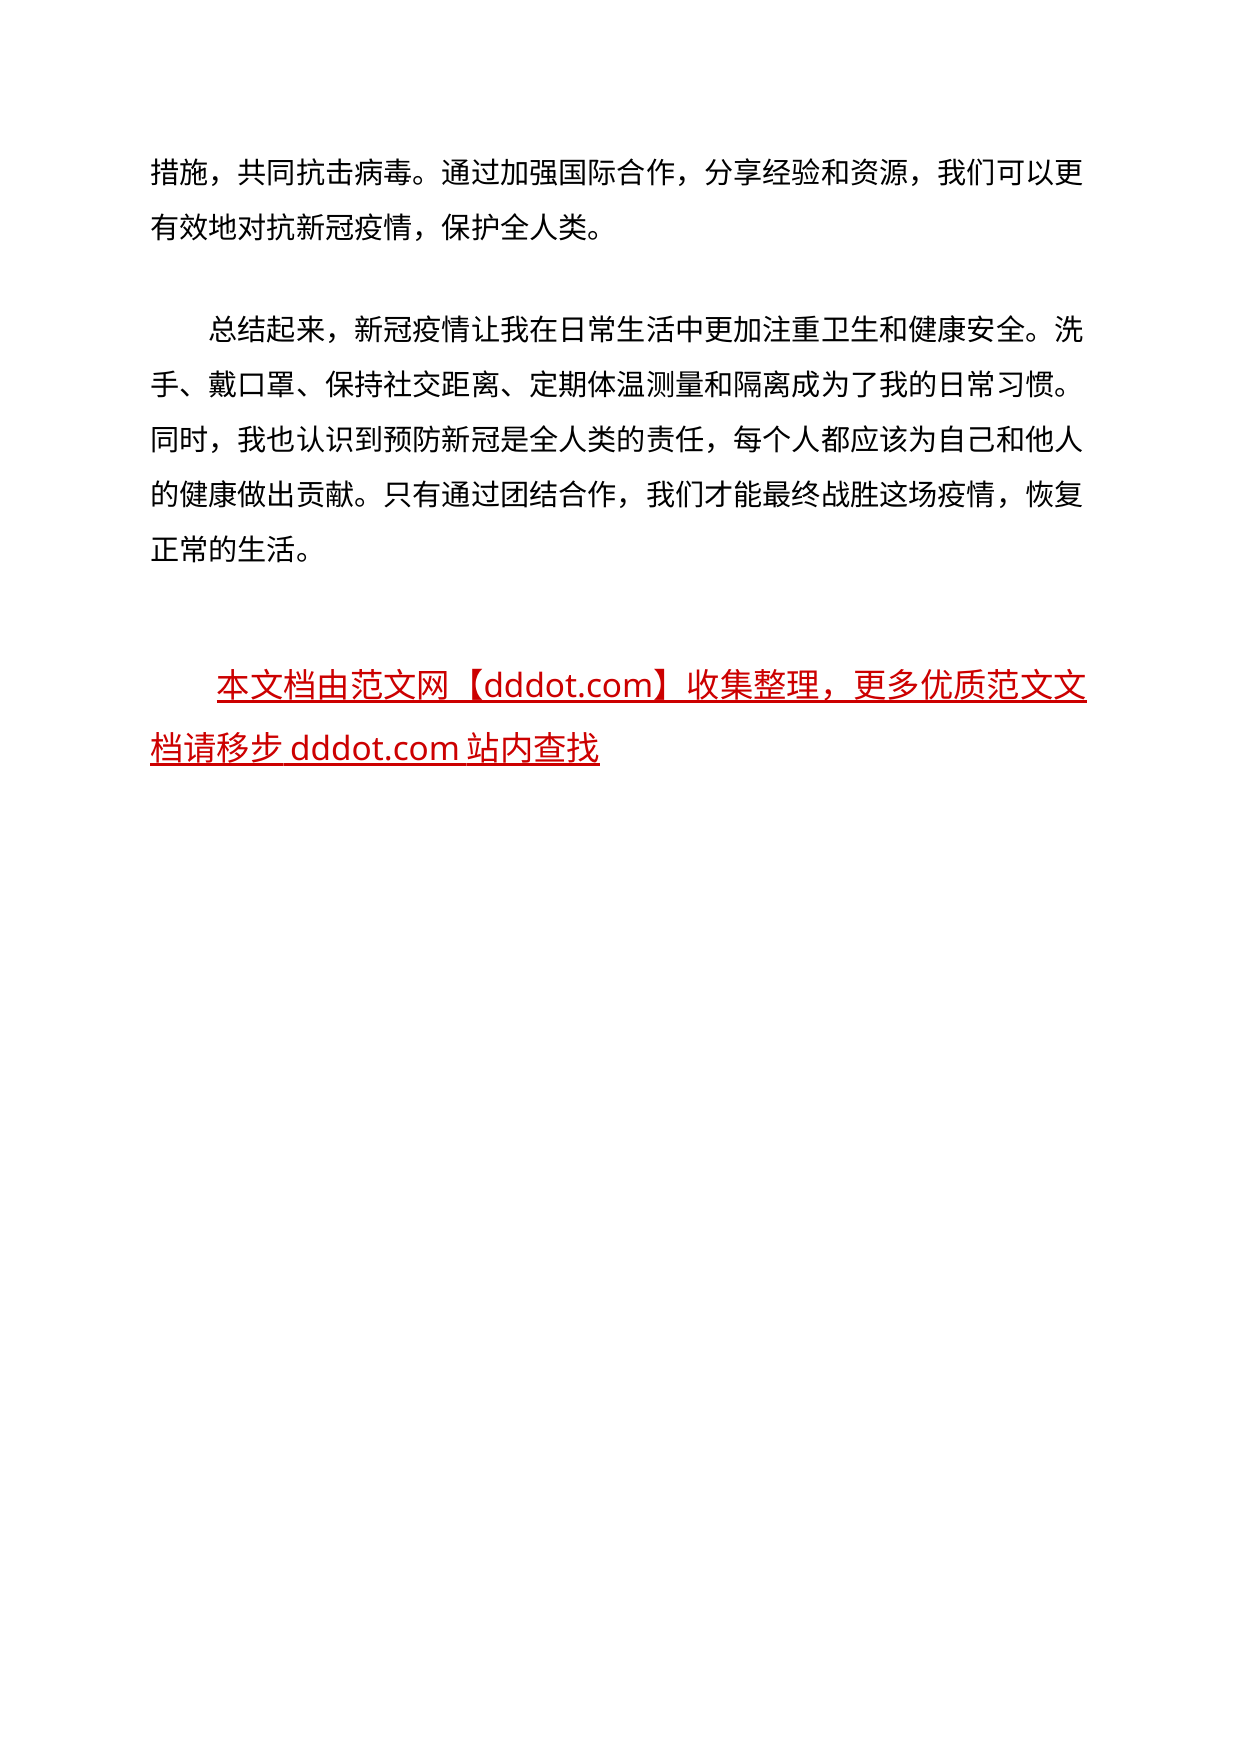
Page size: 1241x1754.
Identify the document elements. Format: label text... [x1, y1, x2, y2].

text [150, 150, 1090, 247]
text 总结起来，新冠疫情让我在日常生活中更加注重卫生和健康安全。洗手、戴口罩、保持社交距离、定期体温测量和隔离成为了我的日常习惯。同时，我也认识到预防新冠是全人类的责任，每个人都应该为自己和他人的健康做出贡献。只有通过团结合作，我们才能最终战胜这场疫情，恢复正常的生活。 [150, 307, 1090, 568]
text 本文档由范文网【dddot.com】收集整理，更多优质范文文档请移步dddot.com站内查找 [150, 659, 1090, 771]
